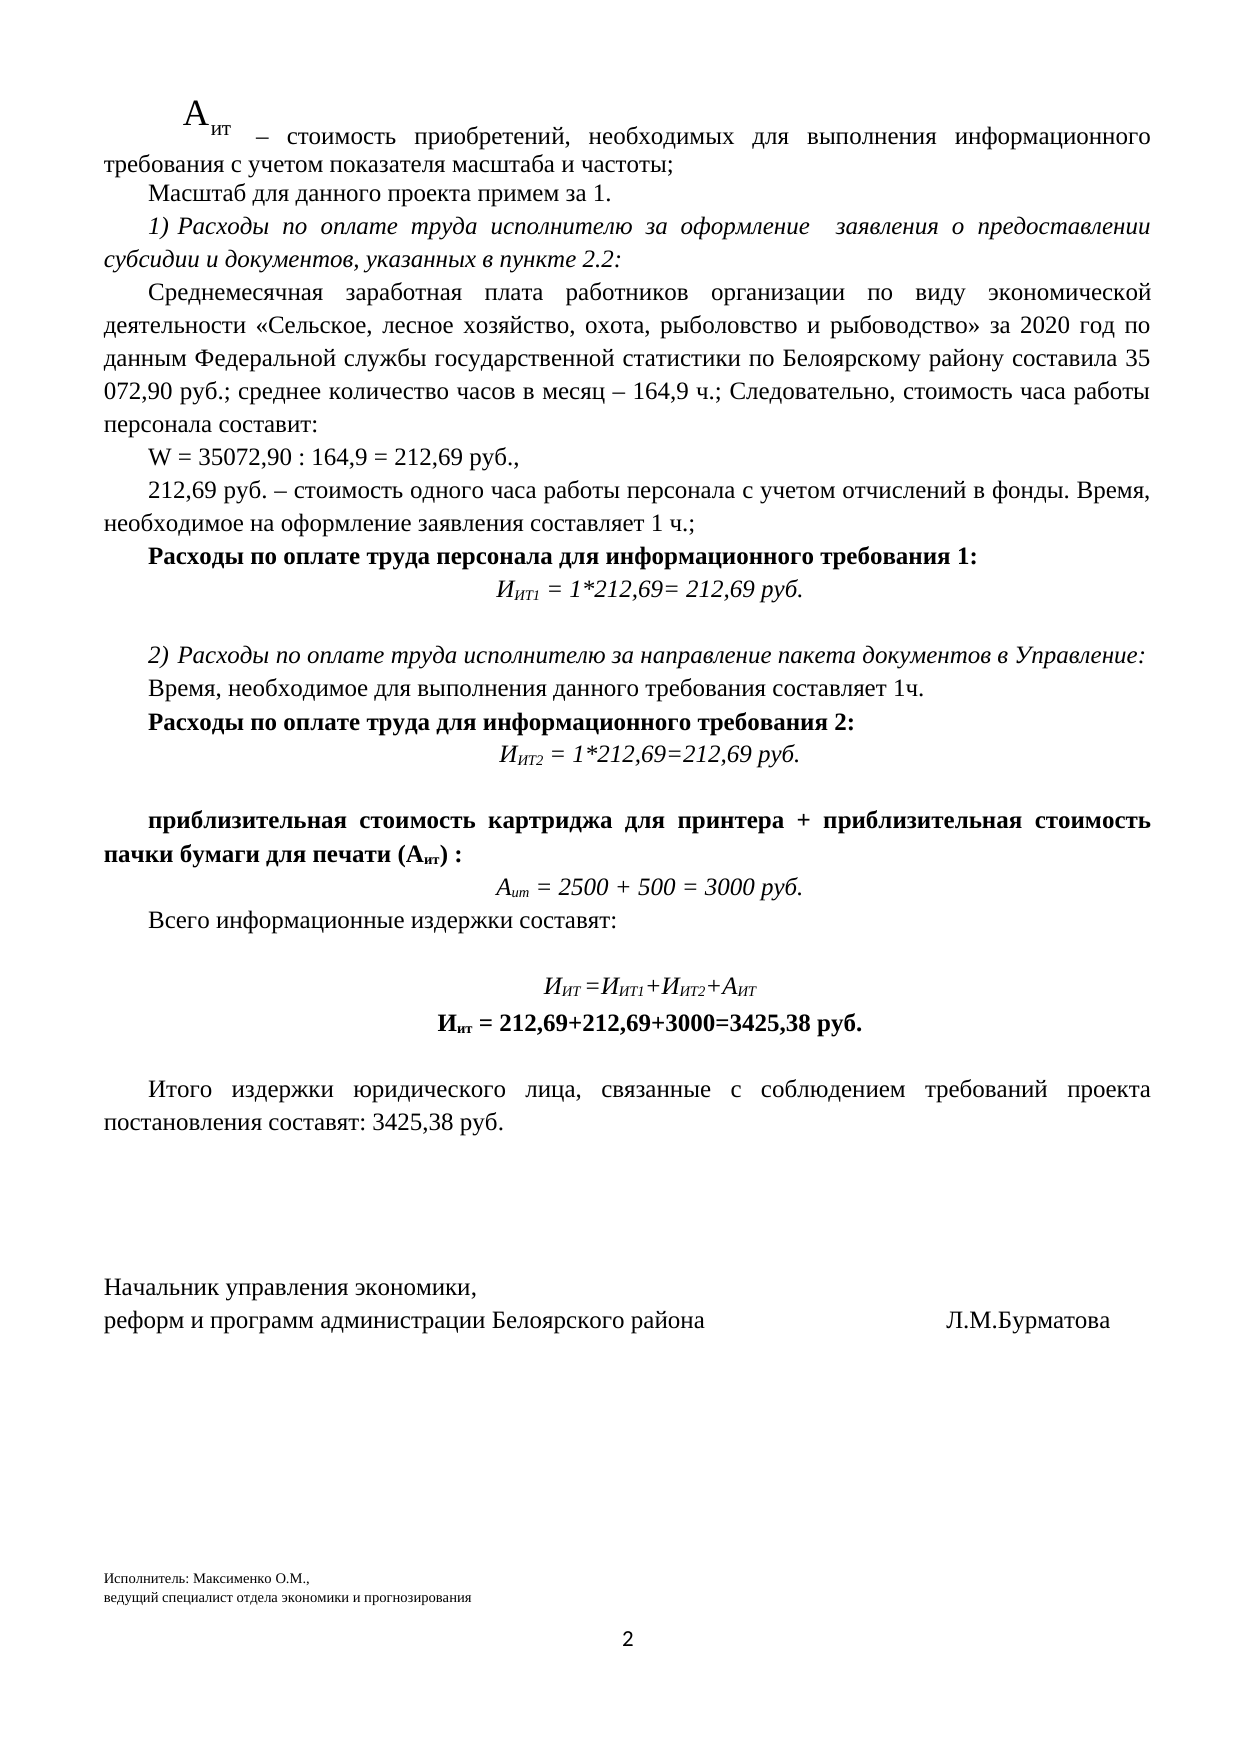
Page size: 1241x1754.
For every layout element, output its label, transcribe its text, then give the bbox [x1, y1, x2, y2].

text Расходы по оплате труда для информационного требования 2: [103, 707, 1152, 735]
text W = 35072,90 : 164,9 = 212,69 руб., [103, 442, 1152, 471]
text Расходы по оплате труда персонала для информационного требования 1: [103, 541, 1152, 570]
text ИИТ1 = 1*212,69= 212,69 руб. [103, 574, 1152, 603]
text Всего информационные издержки составят: [103, 905, 1152, 933]
text Масштаб для данного проекта примем за 1. [103, 178, 1152, 207]
text ведущий специалист отдела экономики и прогнозирования [103, 1589, 1152, 1605]
text ИИТ2 = 1*212,69=212,69 руб. [103, 739, 1152, 768]
text Время, необходимое для выполнения данного требования составляет 1ч. [103, 673, 1152, 702]
text Среднемесячная заработная плата работников организации по виду экономической деятельности «Сельское, лесное хозяйство, охота, рыболовство и рыбоводство» за 2020 год по данным Федеральной службы государственной статистики по Белоярскому району составила 35 072,90 руб.; среднее количество часов в месяц – 164,9 ч.; Следовательно, стоимость часа работы персонала составит: [103, 277, 1152, 438]
text Иит = 212,69+212,69+3000=3425,38 руб. [103, 1008, 1152, 1037]
list Расходы по оплате труда исполнителю за направление пакета документов в Управление: [103, 641, 1152, 669]
text 212,69 руб. – стоимость одного часа работы персонала с учетом отчислений в фонды. Время, необходимое на оформление заявления составляет 1 ч.; [103, 475, 1152, 537]
text реформ и программ администрации Белоярского района Л.М.Бурматова [103, 1305, 1152, 1334]
text – стоимость приобретений, необходимых для выполнения информационного требования с учетом показателя масштаба и частоты; [103, 89, 1152, 178]
text Итого издержки юридического лица, связанные с соблюдением требований проекта постановления составят: 3425,38 руб. [103, 1074, 1152, 1136]
list Расходы по оплате труда исполнителю за оформление заявления о предоставлении субсидии и документов, указанных в пункте 2.2: [103, 211, 1152, 273]
text приблизительная стоимость картриджа для принтера + приблизительная стоимость пачки бумаги для печати (Аит) : [103, 806, 1152, 867]
text Аит = 2500 + 500 = 3000 руб. [103, 872, 1152, 900]
text Начальник управления экономики, [103, 1272, 1152, 1301]
text Исполнитель: Максименко О.М., [103, 1569, 1152, 1586]
text ИИТ =ИИТ1+ИИТ2+АИТ [103, 971, 1152, 999]
